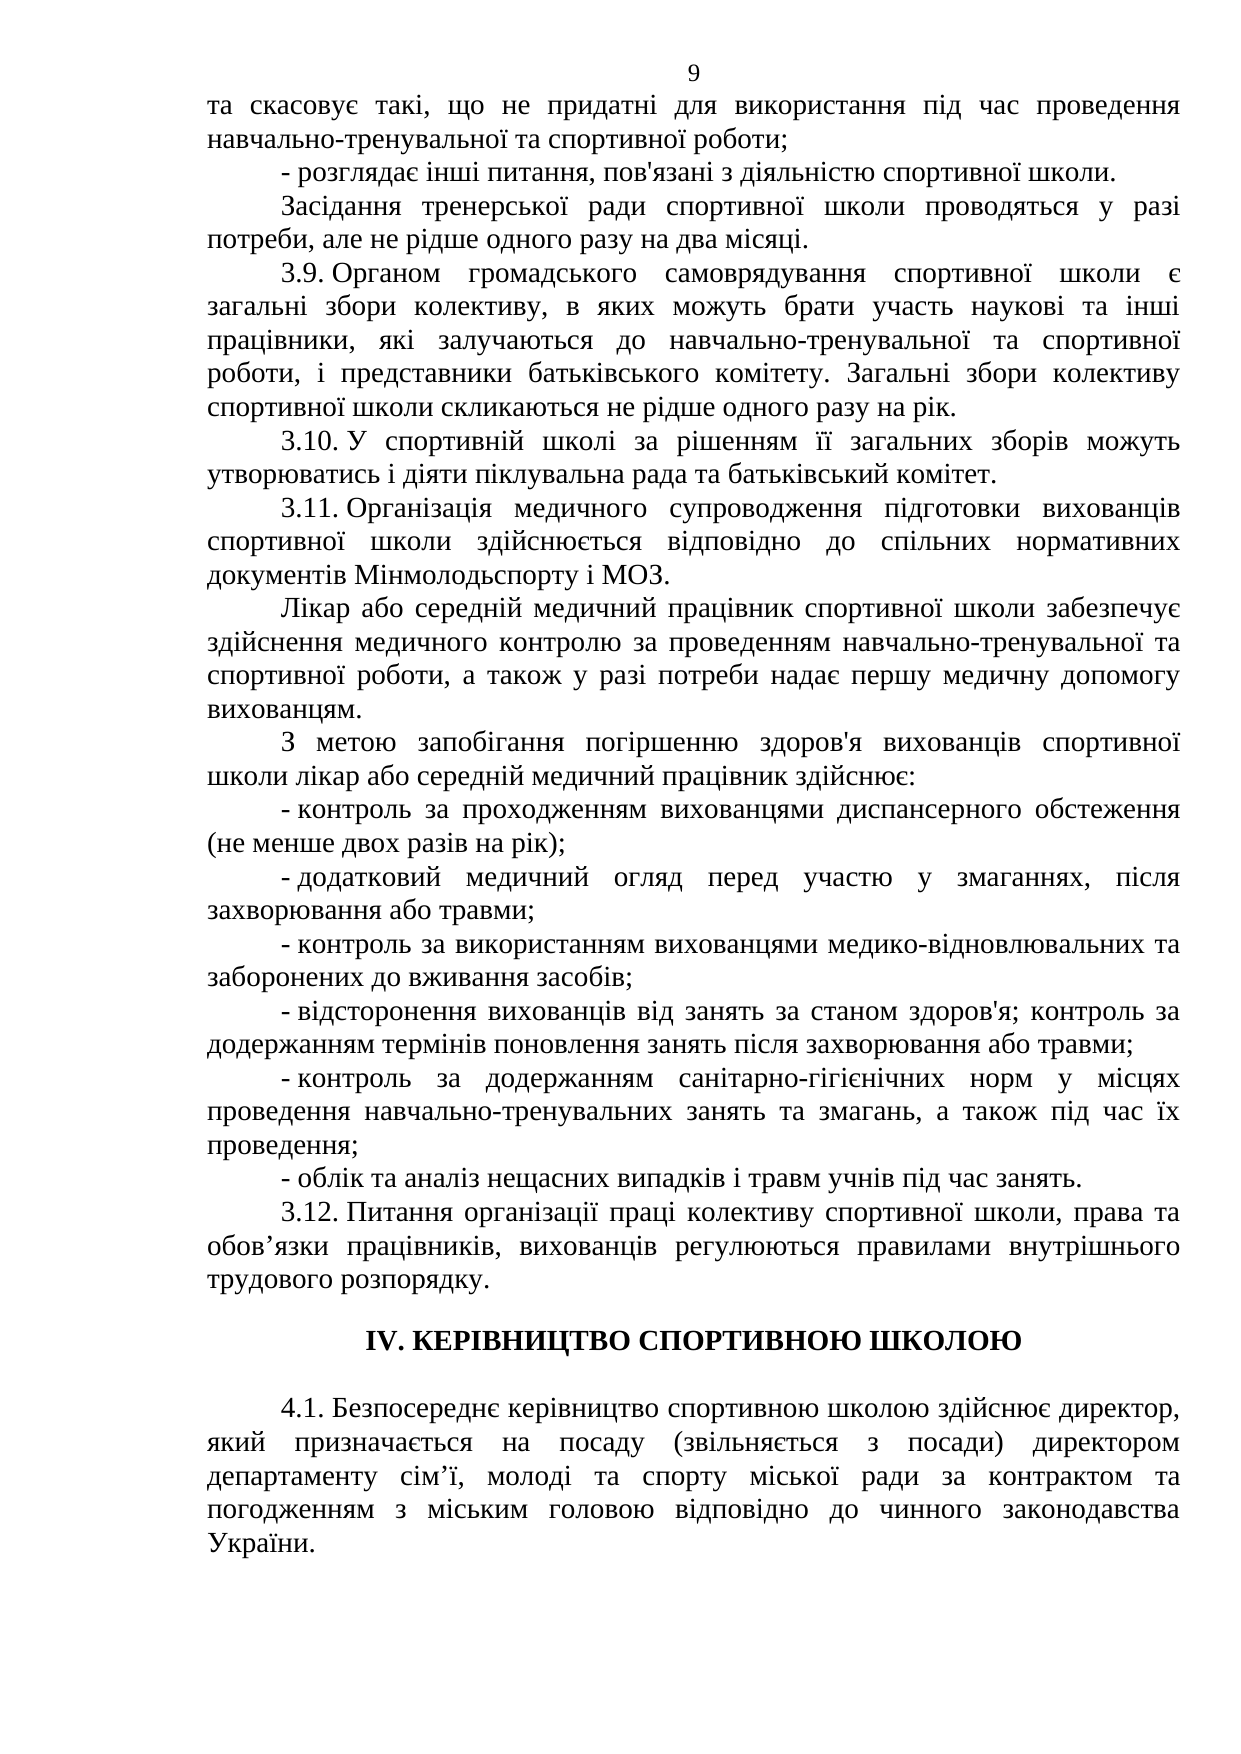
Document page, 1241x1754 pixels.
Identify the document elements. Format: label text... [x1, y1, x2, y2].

text З метою запобігання погіршенню здоров'я вихованців спортивної школи лікар або середній медичний працівник здійснює: [207, 724, 1181, 792]
text - розглядає інші питання, пов'язані з діяльністю спортивної школи. [207, 154, 1181, 188]
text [207, 87, 1181, 154]
text 3.9. Органом громадського самоврядування спортивної школи є загальні збори колективу, в яких можуть брати участь наукові та інші працівники, які залучаються до навчально-тренувальної та спортивної роботи, і представники батьківського комітету. Загальні збори колективу спортивної школи скликаються не рідше одного разу на рік. [207, 255, 1181, 423]
text 4.1. Безпосереднє керівництво спортивною школою здійснює директор, який призначається на посаду (звільняється з посади) директором департаменту сім’ї, молоді та спорту міської ради за контрактом та погодженням з міським головою відповідно до чинного законодавства України. [207, 1391, 1181, 1558]
text - контроль за проходженням вихованцями диспансерного обстеження (не менше двох разів на рік); [207, 792, 1181, 859]
text 3.10. У спортивній школі за рішенням її загальних зборів можуть утворюватись і діяти піклувальна рада та батьківський комітет. [207, 423, 1181, 490]
text 3.11. Організація медичного супроводження підготовки вихованців спортивної школи здійснюється відповідно до спільних нормативних документів Мінмолодьспорту і МОЗ. [207, 490, 1181, 590]
text IV. КЕРІВНИЦТВО СПОРТИВНОЮ ШКОЛОЮ [207, 1323, 1181, 1357]
text - додатковий медичний огляд перед участю у змаганнях, після захворювання або травми; [207, 859, 1181, 926]
text - контроль за додержанням санітарно-гігієнічних норм у місцях проведення навчально-тренувальних занять та змагань, а також під час їх проведення; [207, 1060, 1181, 1161]
text - відсторонення вихованців від занять за станом здоров'я; контроль за додержанням термінів поновлення занять після захворювання або травми; [207, 993, 1181, 1060]
text 3.12. Питання організації праці колективу спортивної школи, права та обов’язки працівників, вихованців регулюються правилами внутрішнього трудового розпорядку. [207, 1194, 1181, 1295]
text Лікар або середній медичний працівник спортивної школи забезпечує здійснення медичного контролю за проведенням навчально-тренувальної та спортивної роботи, а також у разі потреби надає першу медичну допомогу вихованцям. [207, 590, 1181, 724]
text - облік та аналіз нещасних випадків і травм учнів під час занять. [207, 1161, 1181, 1194]
text - контроль за використанням вихованцями медико-відновлювальних та заборонених до вживання засобів; [207, 926, 1181, 993]
text Засідання тренерської ради спортивної школи проводяться у разі потреби, але не рідше одного разу на два місяці. [207, 188, 1181, 255]
